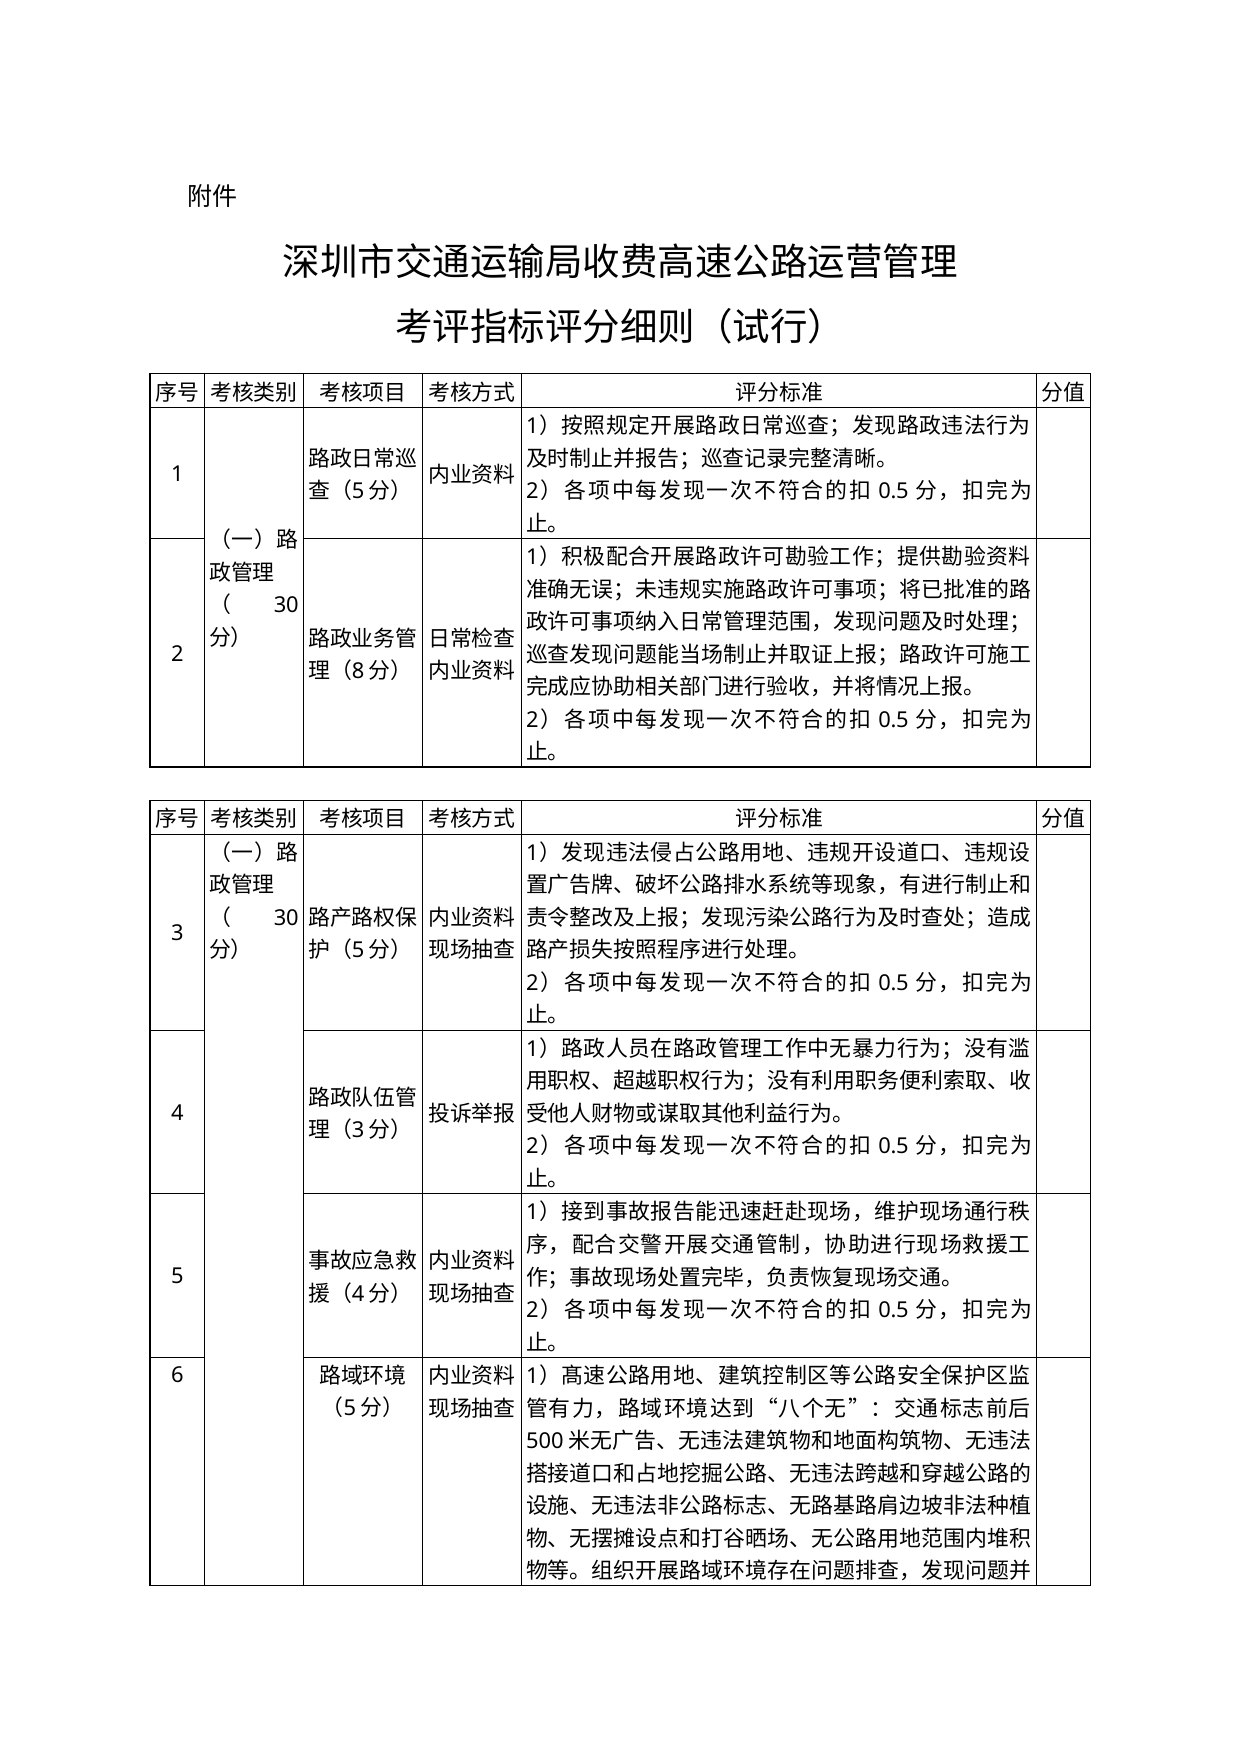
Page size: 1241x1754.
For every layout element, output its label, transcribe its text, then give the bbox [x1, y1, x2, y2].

table_cell 内业资料 现场抽查 [423, 1194, 521, 1357]
table_cell [1037, 1031, 1090, 1193]
table_header 序号 [151, 801, 204, 833]
table_cell （一）路政管理 （30分） [205, 835, 303, 1585]
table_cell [522, 1358, 1036, 1585]
table_cell [1037, 835, 1090, 1029]
table_cell 内业资料 [423, 408, 521, 538]
table_header 考核方式 [423, 801, 521, 833]
text 考评指标评分细则（试行） [187, 292, 1053, 357]
table_cell 路政业务管理（8分） [304, 539, 422, 766]
table_cell 2 [151, 539, 204, 766]
table_cell 1 [151, 408, 204, 538]
table_header 评分标准 [522, 801, 1036, 833]
table_cell 路政日常巡查（5分） [304, 408, 422, 538]
table_cell 路政队伍管理（3分） [304, 1031, 422, 1193]
table_cell 路域环境 （5分） [304, 1358, 422, 1585]
table_header 序号 [151, 374, 204, 407]
table_cell 1）积极配合开展路政许可勘验工作；提供勘验资料准确无误；未违规实施路政许可事项；将已批准的路政许可事项纳入日常管理范围，发现问题及时处理；巡查发现问题能当场制止并取证上报；路政许可施工完成应协助相关部门进行验收，并将情况上报。 2）各项中每发现一次不符合的扣0.5分，扣完为止。 [522, 539, 1036, 766]
text 附件 [187, 162, 1053, 227]
table_header 考核类别 [205, 374, 303, 407]
table_header 分值 [1037, 801, 1090, 833]
table_cell 日常检查 内业资料 [423, 539, 521, 766]
table_header 考核方式 [423, 374, 521, 407]
table_cell 投诉举报 [423, 1031, 521, 1193]
text 深圳市交通运输局收费高速公路运营管理 [187, 227, 1053, 292]
table_cell 路产路权保护（5分） [304, 835, 422, 1029]
table_header 分值 [1037, 374, 1090, 407]
table_cell 内业资料 现场抽查 [423, 835, 521, 1029]
table_header 考核类别 [205, 801, 303, 833]
table_cell 3 [151, 835, 204, 1029]
table_cell 4 [151, 1031, 204, 1193]
table_cell 1）发现违法侵占公路用地、违规开设道口、违规设置广告牌、破坏公路排水系统等现象，有进行制止和责令整改及上报；发现污染公路行为及时查处；造成路产损失按照程序进行处理。 2）各项中每发现一次不符合的扣0.5分，扣完为止。 [522, 835, 1036, 1029]
table_cell [1037, 408, 1090, 538]
table_cell （一）路政管理 （30分） [205, 408, 303, 766]
table_cell 1）按照规定开展路政日常巡查；发现路政违法行为及时制止并报告；巡查记录完整清晰。 2）各项中每发现一次不符合的扣0.5分，扣完为止。 [522, 408, 1036, 538]
table_cell 1）接到事故报告能迅速赶赴现场，维护现场通行秩序，配合交警开展交通管制，协助进行现场救援工作；事故现场处置完毕，负责恢复现场交通。 2）各项中每发现一次不符合的扣0.5分，扣完为止。 [522, 1194, 1036, 1357]
table_header 评分标准 [522, 374, 1036, 407]
table_cell 5 [151, 1194, 204, 1357]
table_cell 6 [151, 1358, 204, 1585]
table_header 考核项目 [304, 801, 422, 833]
table_cell [1037, 1358, 1090, 1585]
table_cell 内业资料 现场抽查 [423, 1358, 521, 1585]
table_header 考核项目 [304, 374, 422, 407]
table_cell 1）路政人员在路政管理工作中无暴力行为；没有滥用职权、超越职权行为；没有利用职务便利索取、收受他人财物或谋取其他利益行为。 2）各项中每发现一次不符合的扣0.5分，扣完为止。 [522, 1031, 1036, 1193]
table_cell 事故应急救援（4分） [304, 1194, 422, 1357]
table_cell [1037, 539, 1090, 766]
table_cell [1037, 1194, 1090, 1357]
